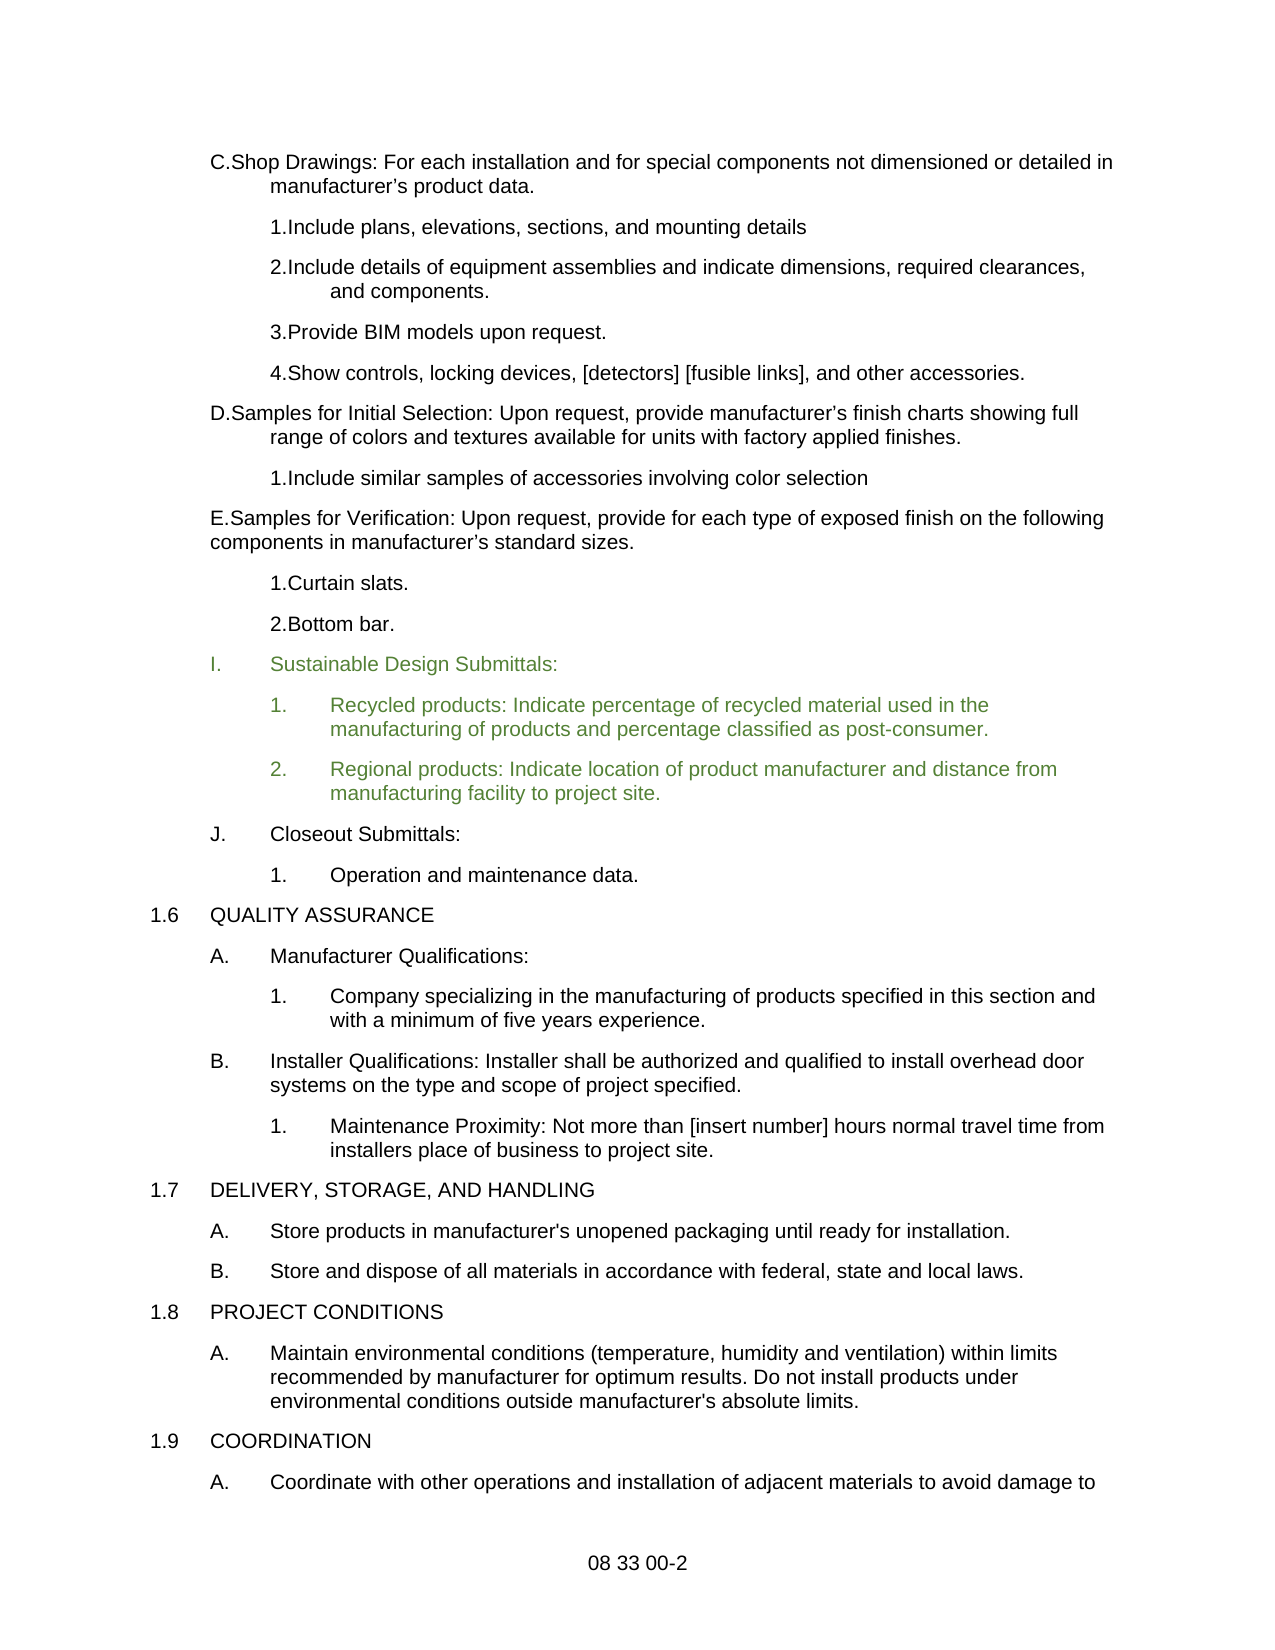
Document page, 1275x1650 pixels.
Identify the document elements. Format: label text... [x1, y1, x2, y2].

list COORDINATION [150, 1429, 1125, 1453]
list Maintain environmental conditions (temperature, humidity and ventilation) within limits recommended by manufacturer for optimum results. Do not install products under environmental conditions outside manufacturer's absolute limits. [210, 1341, 1125, 1412]
list Curtain slats. [270, 571, 1125, 595]
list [210, 1470, 1125, 1494]
list DELIVERY, STORAGE, AND HANDLING [150, 1178, 1125, 1202]
list Store products in manufacturer's unopened packaging until ready for installation. [210, 1219, 1125, 1243]
list Closeout Submittals: [210, 822, 1125, 846]
list Include similar samples of accessories involving color selection [270, 466, 1125, 489]
list Bottom bar. [270, 611, 1125, 635]
list Regional products: Indicate location of product manufacturer and distance from manufacturing facility to project site. [270, 757, 1125, 805]
list Manufacturer Qualifications: [210, 944, 1125, 968]
text Sustainable Design Submittals: [210, 652, 1125, 676]
list Include details of equipment assemblies and indicate dimensions, required clearances, and components. [270, 255, 1125, 303]
list Recycled products: Indicate percentage of recycled material used in the manufacturing of products and percentage classified as post-consumer. [270, 693, 1125, 741]
list Shop Drawings: For each installation and for special components not dimensioned or detailed in manufacturer’s product data. [210, 150, 1125, 198]
list Samples for Initial Selection: Upon request, provide manufacturer’s finish charts showing full range of colors and textures available for units with factory applied finishes. [210, 401, 1125, 449]
list Installer Qualifications: Installer shall be authorized and qualified to install overhead door systems on the type and scope of project specified. [210, 1049, 1125, 1097]
list Store and dispose of all materials in accordance with federal, state and local laws. [210, 1259, 1125, 1283]
list QUALITY ASSURANCE [150, 903, 1125, 927]
list Show controls, locking devices, [detectors] [fusible links], and other accessories. [270, 360, 1125, 384]
list Company specializing in the manufacturing of products specified in this section and with a minimum of five years experience. [270, 984, 1125, 1032]
list PROJECT CONDITIONS [150, 1300, 1125, 1324]
list Operation and maintenance data. [270, 862, 1125, 886]
list Provide BIM models upon request. [270, 320, 1125, 344]
list Include plans, elevations, sections, and mounting details [270, 214, 1125, 238]
list Samples for Verification: Upon request, provide for each type of exposed finish on the following components in manufacturer’s standard sizes. [210, 506, 1125, 554]
list Maintenance Proximity: Not more than [insert number] hours normal travel time from installers place of business to project site. [270, 1113, 1125, 1161]
